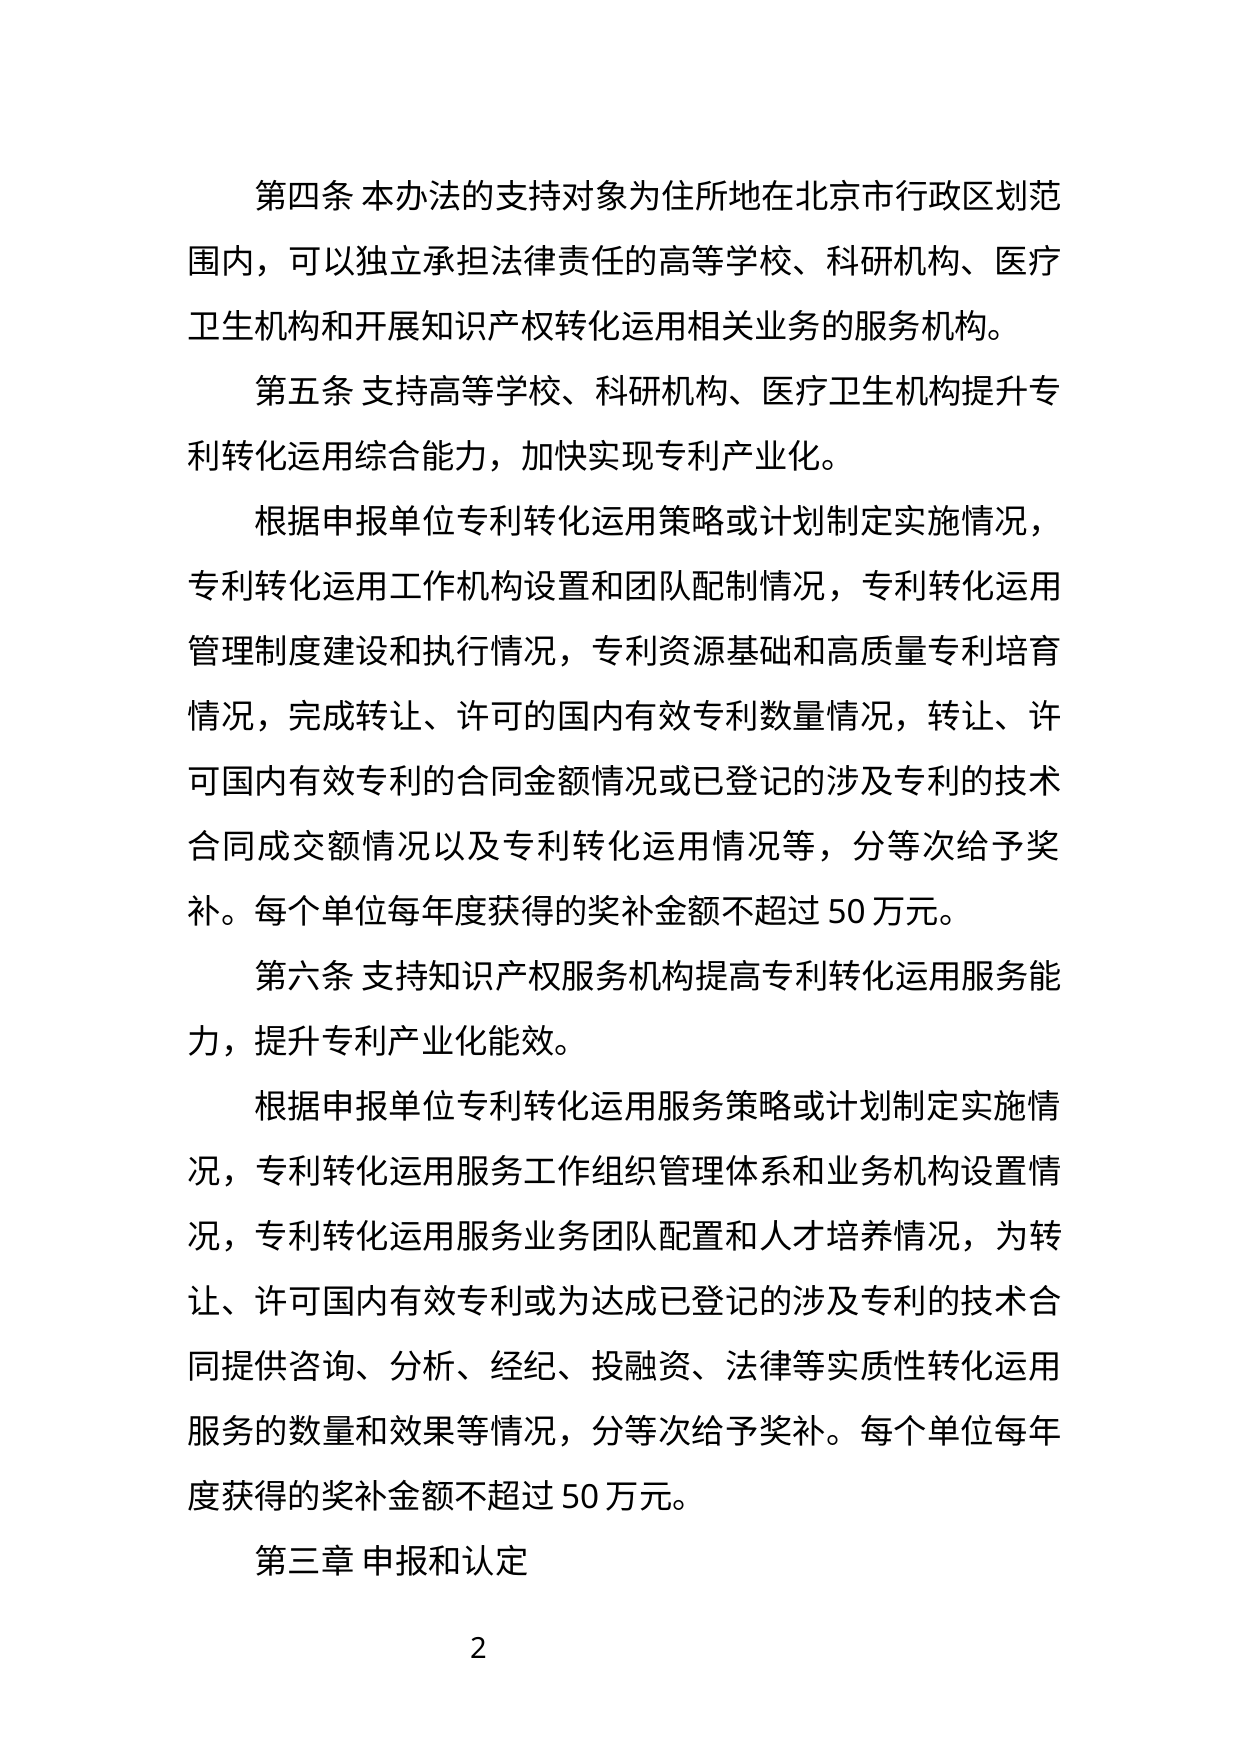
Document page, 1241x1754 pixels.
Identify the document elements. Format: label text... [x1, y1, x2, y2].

text 第五条 支持高等学校、科研机构、医疗卫生机构提升专利转化运用综合能力，加快实现专利产业化。 [187, 357, 1062, 487]
text 第三章 申报和认定 [187, 1527, 1062, 1592]
text 第六条 支持知识产权服务机构提高专利转化运用服务能力，提升专利产业化能效。 [187, 942, 1062, 1072]
text 根据申报单位专利转化运用策略或计划制定实施情况，专利转化运用工作机构设置和团队配制情况，专利转化运用管理制度建设和执行情况，专利资源基础和高质量专利培育情况，完成转让、许可的国内有效专利数量情况，转让、许可国内有效专利的合同金额情况或已登记的涉及专利的技术合同成交额情况以及专利转化运用情况等，分等次给予奖补。每个单位每年度获得的奖补金额不超过50万元。 [187, 487, 1062, 942]
text 第四条 本办法的支持对象为住所地在北京市行政区划范围内，可以独立承担法律责任的高等学校、科研机构、医疗卫生机构和开展知识产权转化运用相关业务的服务机构。 [187, 162, 1062, 357]
text 根据申报单位专利转化运用服务策略或计划制定实施情况，专利转化运用服务工作组织管理体系和业务机构设置情况，专利转化运用服务业务团队配置和人才培养情况，为转让、许可国内有效专利或为达成已登记的涉及专利的技术合同提供咨询、分析、经纪、投融资、法律等实质性转化运用服务的数量和效果等情况，分等次给予奖补。每个单位每年度获得的奖补金额不超过50万元。 [187, 1072, 1062, 1527]
